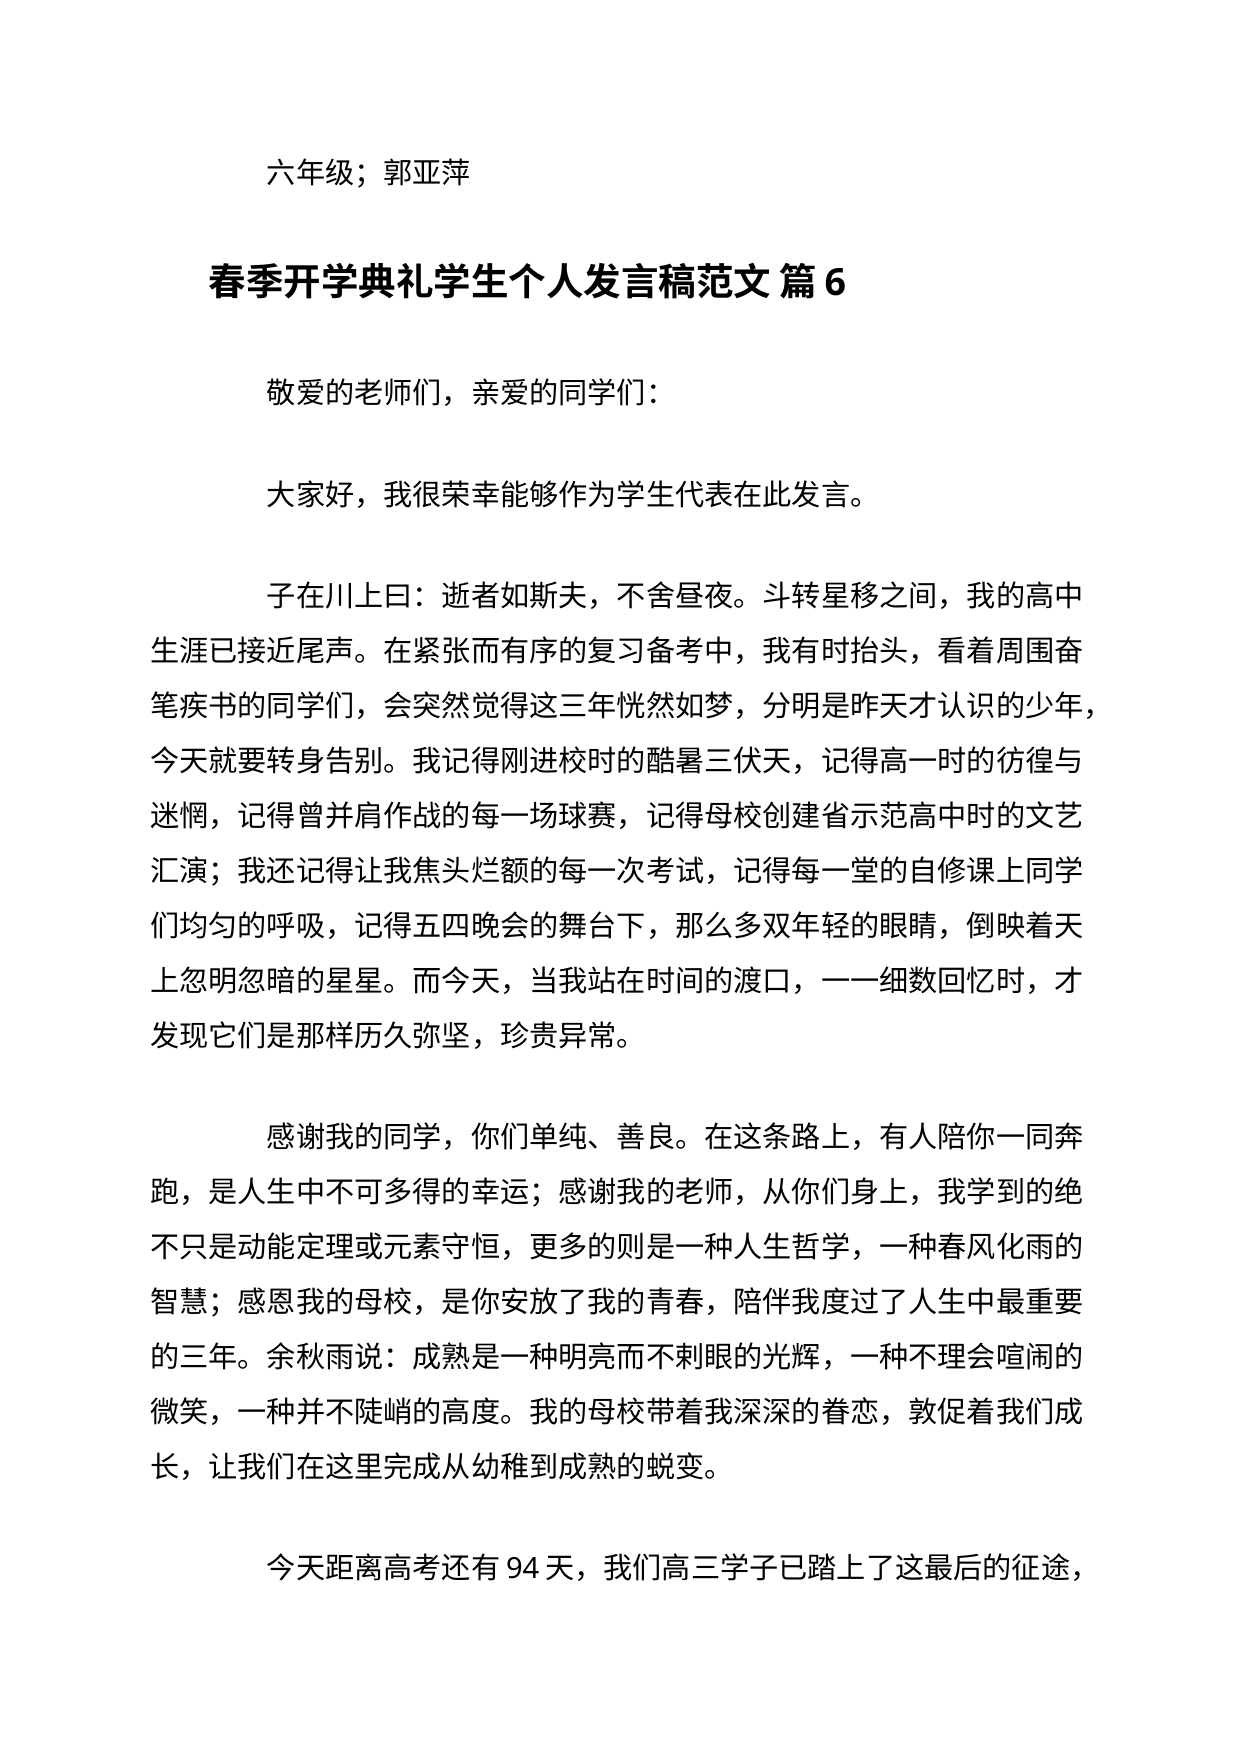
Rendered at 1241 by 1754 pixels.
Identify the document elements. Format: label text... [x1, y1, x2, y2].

text 六年级；郭亚萍 [150, 150, 1090, 192]
text 子在川上曰：逝者如斯夫，不舍昼夜。斗转星移之间，我的高中生涯已接近尾声。在紧张而有序的复习备考中，我有时抬头，看着周围奋笔疾书的同学们，会突然觉得这三年恍然如梦，分明是昨天才认识的少年，今天就要转身告别。我记得刚进校时的酷暑三伏天，记得高一时的彷徨与迷惘，记得曾并肩作战的每一场球赛，记得母校创建省示范高中时的文艺汇演；我还记得让我焦头烂额的每一次考试，记得每一堂的自修课上同学们均匀的呼吸，记得五四晚会的舞台下，那么多双年轻的眼睛，倒映着天上忽明忽暗的星星。而今天，当我站在时间的渡口，一一细数回忆时，才发现它们是那样历久弥坚，珍贵异常。 [150, 573, 1090, 1054]
text 大家好，我很荣幸能够作为学生代表在此发言。 [150, 471, 1090, 513]
text 春季开学典礼学生个人发言稿范文 篇6 [150, 252, 1090, 306]
text 感谢我的同学，你们单纯、善良。在这条路上，有人陪你一同奔跑，是人生中不可多得的幸运；感谢我的老师，从你们身上，我学到的绝不只是动能定理或元素守恒，更多的则是一种人生哲学，一种春风化雨的智慧；感恩我的母校，是你安放了我的青春，陪伴我度过了人生中最重要的三年。余秋雨说：成熟是一种明亮而不剌眼的光辉，一种不理会喧闹的微笑，一种并不陡峭的高度。我的母校带着我深深的眷恋，敦促着我们成长，让我们在这里完成从幼稚到成熟的蜕变。 [150, 1114, 1090, 1486]
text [150, 1545, 1090, 1587]
text 敬爱的老师们，亲爱的同学们： [150, 369, 1090, 412]
